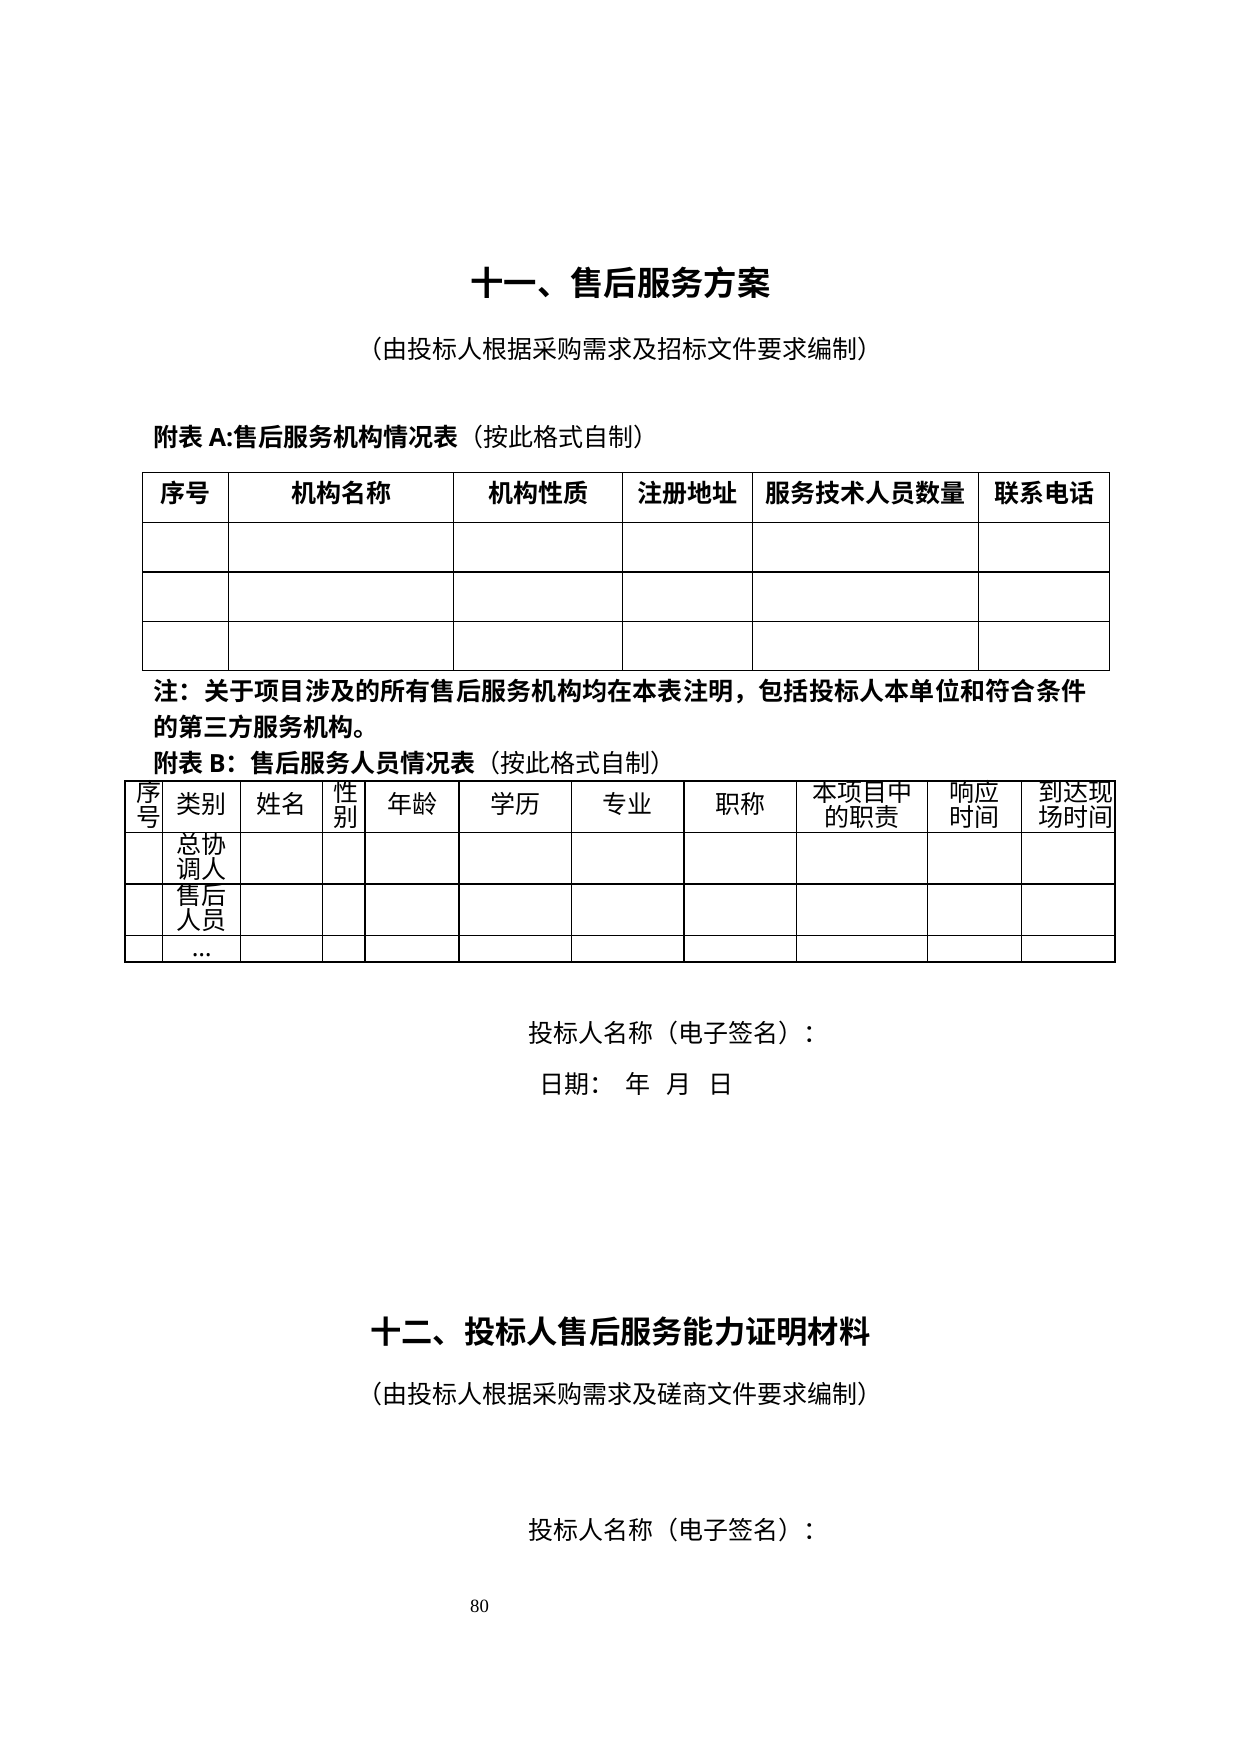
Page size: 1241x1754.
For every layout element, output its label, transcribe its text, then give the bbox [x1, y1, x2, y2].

table_header 序号 [143, 473, 228, 522]
table_cell [928, 885, 1021, 934]
table_cell [685, 885, 796, 934]
table_cell [685, 833, 796, 883]
table_cell [979, 573, 1109, 621]
table_cell [143, 622, 228, 670]
table_cell [797, 936, 927, 961]
table_header 类别 [163, 782, 240, 831]
table_cell [623, 523, 752, 571]
table_cell [753, 622, 978, 670]
table_header 机构名称 [229, 473, 453, 522]
table_cell [454, 573, 622, 621]
table_cell [1022, 936, 1114, 961]
table_header 响应时间 [928, 782, 1021, 831]
table_cell [126, 936, 162, 961]
table_cell [572, 833, 683, 883]
table_cell [979, 523, 1109, 571]
table_cell [928, 936, 1021, 961]
table_cell [323, 833, 364, 883]
table_cell [126, 833, 162, 883]
table_header 年龄 [366, 782, 458, 831]
table_cell [366, 833, 458, 883]
table_header 到达现场时间 [1022, 782, 1114, 831]
table_cell [143, 573, 228, 621]
table_header 注册地址 [623, 473, 752, 522]
text 十二、投标人售后服务能力证明材料 [153, 1307, 1087, 1352]
table_cell [623, 573, 752, 621]
table_header 学历 [460, 782, 571, 831]
table_cell [797, 885, 927, 934]
table_cell [143, 523, 228, 571]
table_header 性别 [323, 782, 364, 831]
table_cell [685, 936, 796, 961]
text （由投标人根据采购需求及招标文件要求编制） [153, 329, 1087, 366]
table_header 本项目中的职责 [797, 782, 927, 831]
table_header 序号 [126, 782, 162, 831]
table_cell [753, 573, 978, 621]
table_cell [454, 523, 622, 571]
table_header 专业 [572, 782, 683, 831]
table_cell [366, 885, 458, 934]
text 投标人名称（电子签名）： [153, 1014, 1087, 1050]
table_header 服务技术人员数量 [753, 473, 978, 522]
text 注：关于项目涉及的所有售后服务机构均在本表注明，包括投标人本单位和符合条件的第三方服务机构。 [153, 671, 1087, 744]
table_cell 售后人员 [163, 885, 240, 934]
table_cell [623, 622, 752, 670]
table_header 联系电话 [979, 473, 1109, 522]
text 日期： 年 月 日 [153, 1064, 1087, 1101]
table_cell [241, 936, 322, 961]
table_cell [366, 936, 458, 961]
table_cell … [163, 936, 240, 961]
table_cell [323, 936, 364, 961]
table_cell [753, 523, 978, 571]
table_cell [460, 885, 571, 934]
table_cell [229, 573, 453, 621]
text 附表A:售后服务机构情况表（按此格式自制） [153, 418, 1087, 454]
table_cell [928, 833, 1021, 883]
table_cell [126, 885, 162, 934]
table_header 姓名 [241, 782, 322, 831]
text 附表B：售后服务人员情况表（按此格式自制） [153, 744, 1087, 780]
table_cell [229, 523, 453, 571]
table_cell [460, 936, 571, 961]
table_cell 总协调人 [163, 833, 240, 883]
text 投标人名称（电子签名）： [153, 1511, 1087, 1547]
table_cell [454, 622, 622, 670]
table_cell [229, 622, 453, 670]
table_cell [1022, 885, 1114, 934]
table_cell [1022, 833, 1114, 883]
table_header 职称 [685, 782, 796, 831]
table_cell [572, 936, 683, 961]
table_cell [979, 622, 1109, 670]
table_cell [460, 833, 571, 883]
table_cell [572, 885, 683, 934]
table_cell [241, 833, 322, 883]
text 十一、售后服务方案 [153, 257, 1087, 305]
text （由投标人根据采购需求及磋商文件要求编制） [153, 1374, 1087, 1411]
table_header 机构性质 [454, 473, 622, 522]
table_cell [241, 885, 322, 934]
table_cell [323, 885, 364, 934]
table_cell [797, 833, 927, 883]
